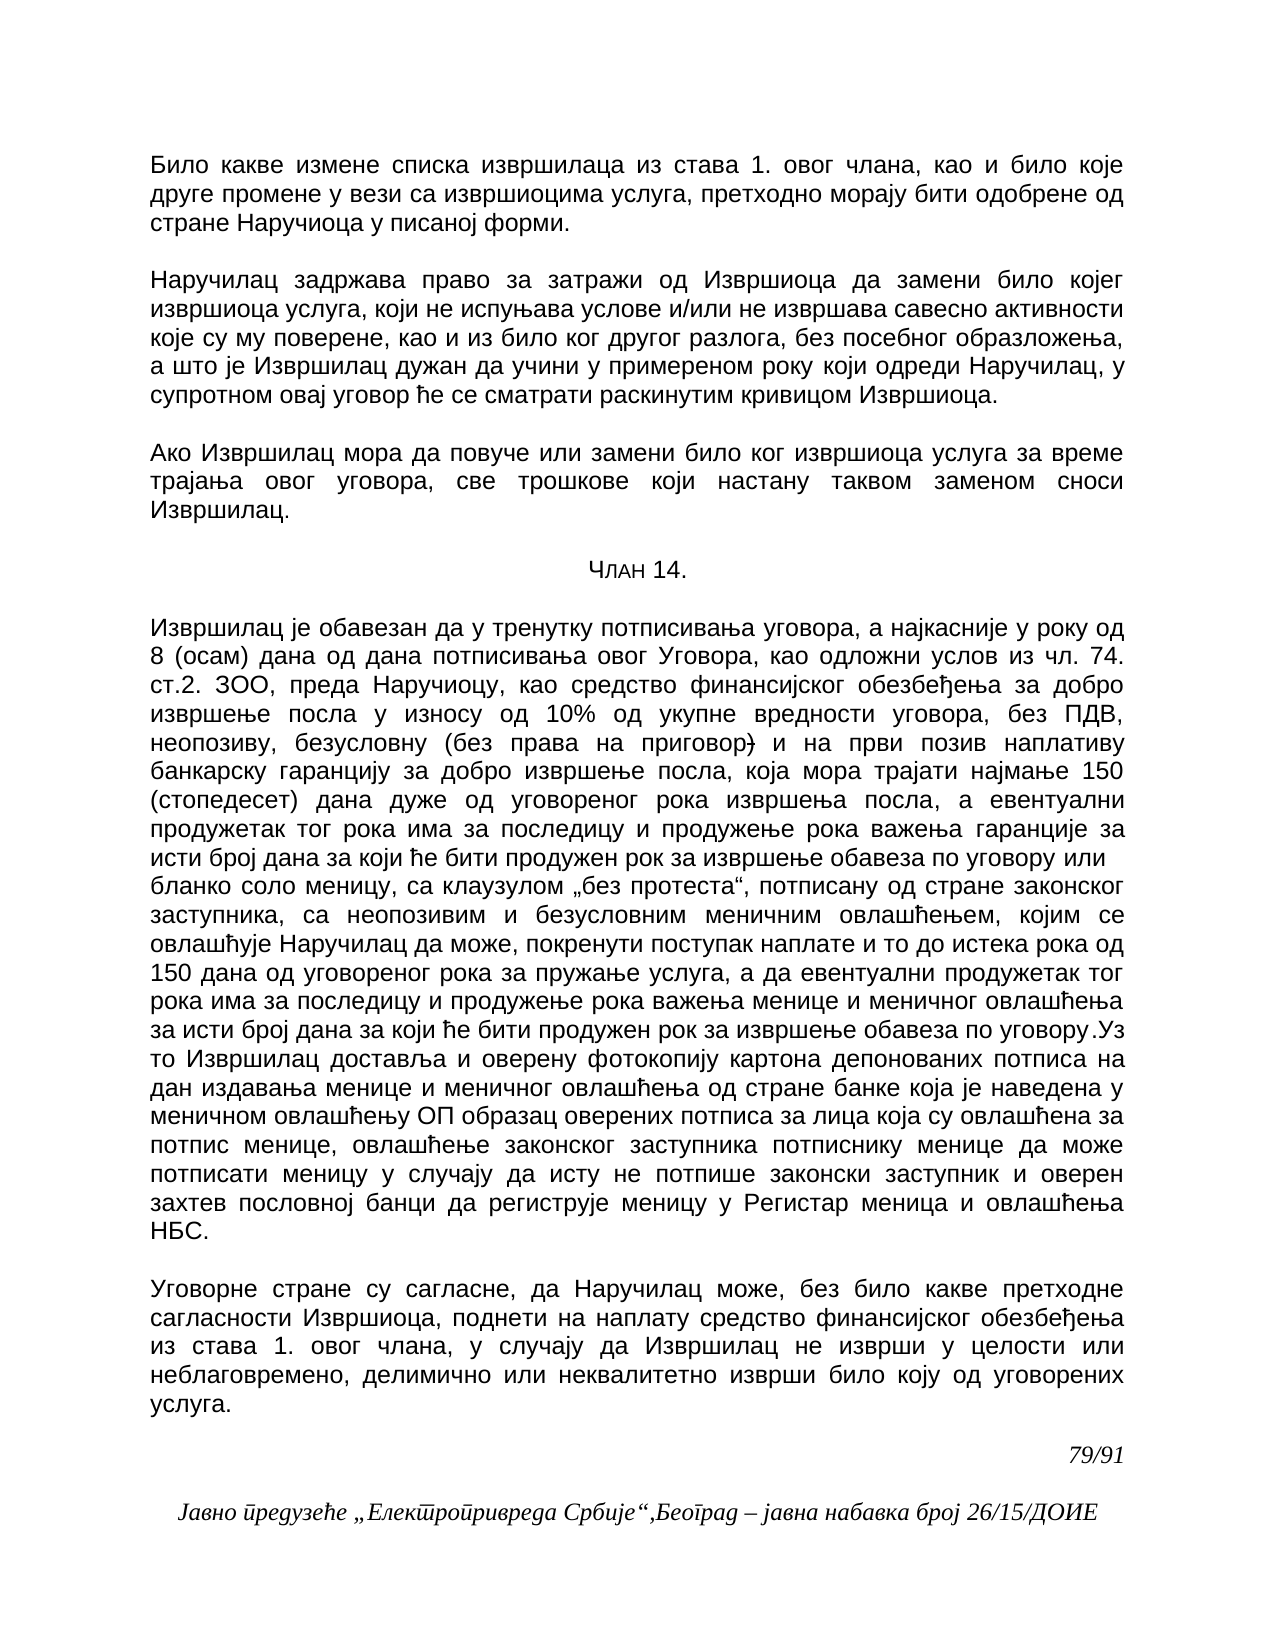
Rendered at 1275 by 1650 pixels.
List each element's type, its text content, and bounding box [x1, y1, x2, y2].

text Извршилац је обавезан да у тренутку потписивања уговора, а најкасније у року од 8 (осам) дана од дана потписивања овог Уговора, као одложни услов из чл. 74. ст.2. ЗОО, преда Наручиоцу, као средство финансијског обезбеђења за добро извршење посла у износу од 10% од укупне вредности уговора, без ПДВ, неопозиву, безусловну (без права на приговор) и на први позив наплативу банкарску гаранцију за добро извршење посла, која мора трајати најмање 150 (стопедесет) дана дуже од уговореног рока извршења посла, а евентуални продужетак тог рока има за последицу и продужење рока важења гаранције за исти број дана за који ће бити продужен рок за извршење обавеза по уговору или [150, 612, 1125, 871]
text Уговорне стране су сагласне, да Наручилац може, без било какве претходне сагласности Извршиоца, поднети на наплату средство финансијског обезбеђења из става 1. овог члана, у случају да Извршилац не изврши у целости или неблаговремено, делимично или неквалитетно изврши било коју од уговорених услуга. [150, 1274, 1126, 1417]
text бланко соло меницу, са клаузулом „без протеста“, потписану од стране законског заступника, са неопозивим и безусловним меничним овлашћењем, којим се овлашћује Наручилац да може, покренути поступак наплате и то до истека рока од 150 дана од уговореног рока за пружање услуга, а да евентуални продужетак тог рока има за последицу и продужење рока важења менице и меничног овлашћења за исти број дана за који ће бити продужен рок за извршење обавеза по уговору.Уз то Извршилац доставља и оверену фотокопију картона депонованих потписа на дан издавања менице и меничног овлашћења од стране банке која је наведена у меничном овлашћењу ОП образац оверених потписа за лица која су овлашћена за потпис менице, овлашћење законског заступника потписнику менице да може потписати меницу у случају да исту не потпише законски заступник и оверен захтев пословној банци да региструје меницу у Регистар меница и овлашћења НБС. [150, 871, 1125, 1245]
text Наручилац задржава право за затражи од Извршиоца да замени било којег извршиоца услуга, који не испуњава услове и/или не извршава савесно активности које су му поверене, као и из било ког другог разлога, без посебног образложења, а што је Извршилац дужан да учини у примереном року који одреди Наручилац, у супротном овај уговор ће се сматрати раскинутим кривицом Извршиоца. [150, 265, 1125, 409]
text Ако Извршилац мора да повуче или замени било ког извршиоца услуга за време трајања овог уговора, све трошкове који настану таквом заменом сноси Извршилац. [150, 437, 1125, 524]
text Члан 14. [150, 555, 1125, 584]
text Било какве измене списка извршилаца из става 1. овог члана, као и било које друге промене у вези са извршиоцима услуга, претходно морају бити одобрене од стране Наручиоца у писаној форми. [150, 150, 1125, 236]
